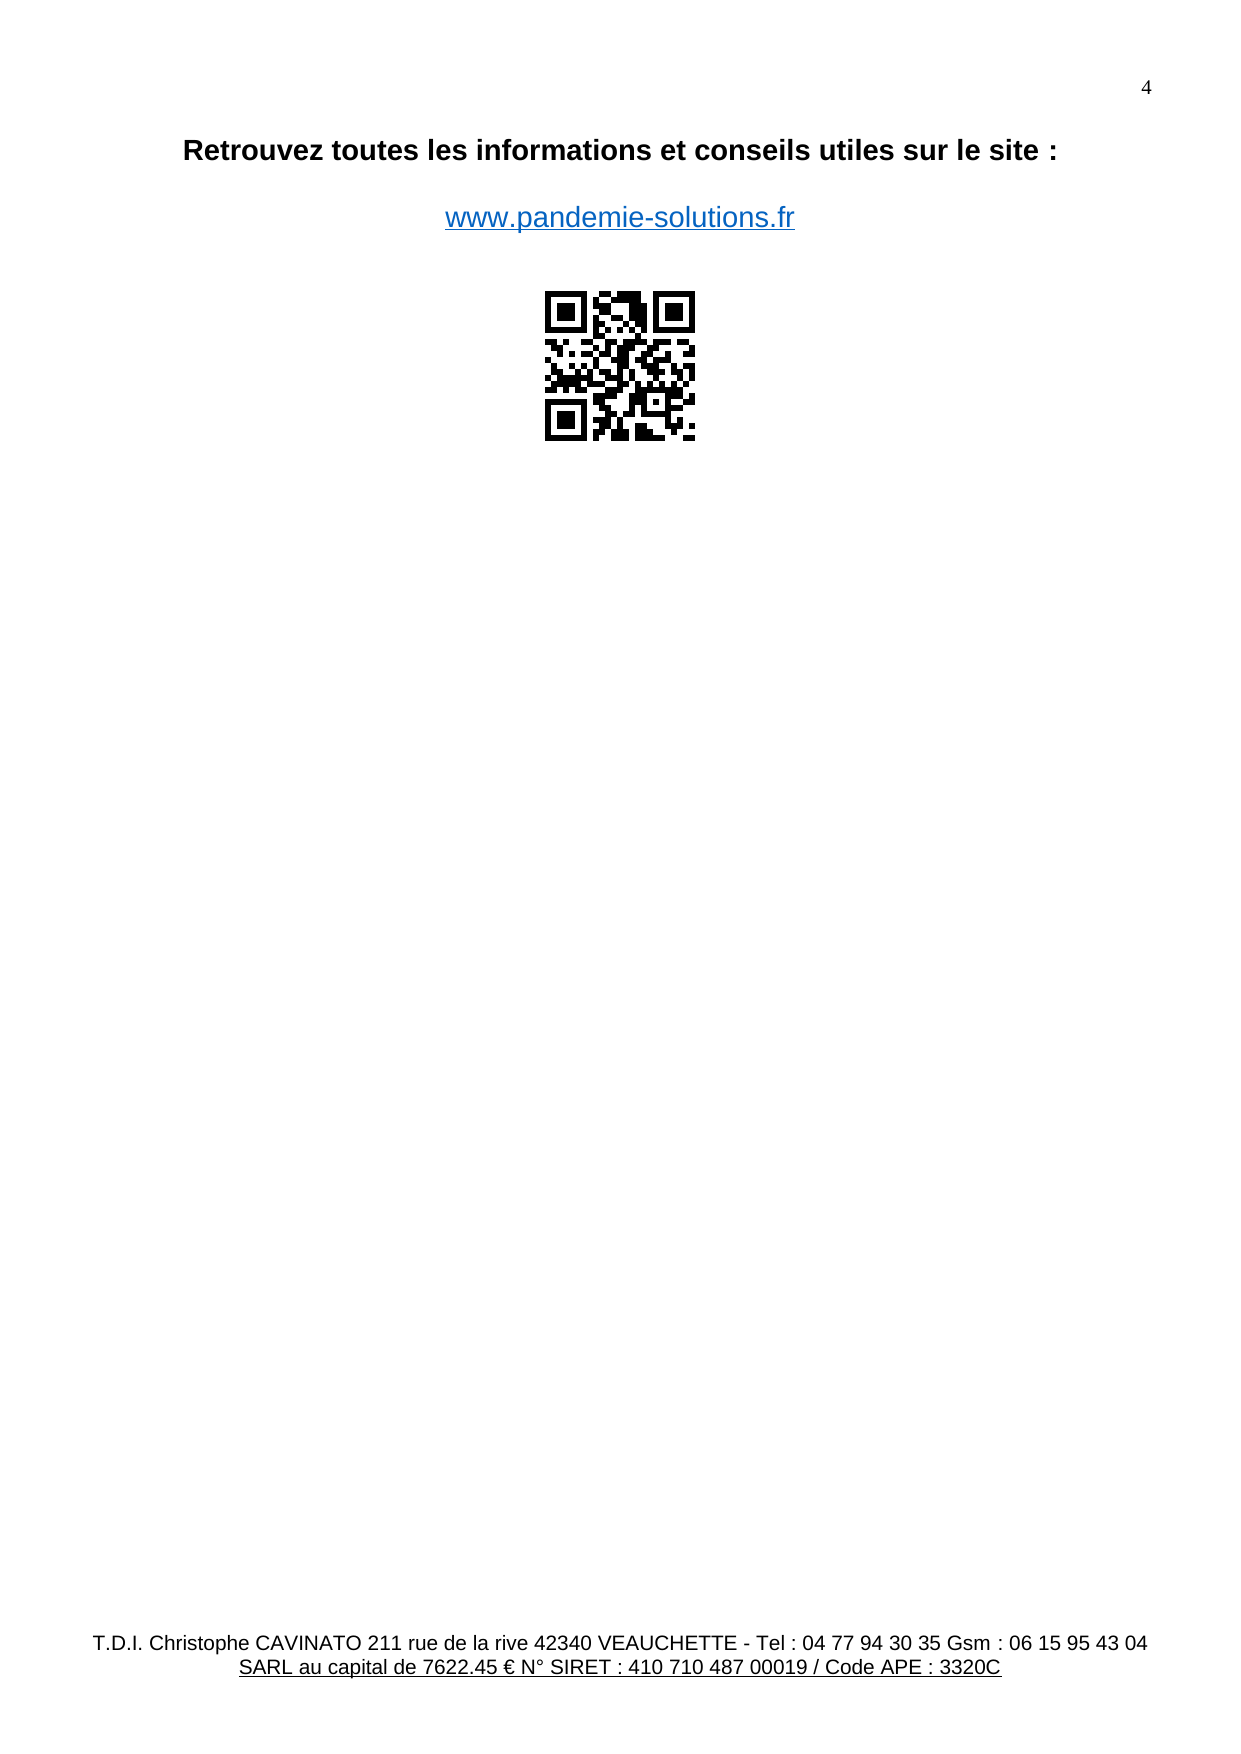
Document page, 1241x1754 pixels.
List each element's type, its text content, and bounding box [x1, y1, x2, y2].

picture [521, 266, 720, 466]
text Retrouvez toutes les informations et conseils utiles sur le site : [89, 133, 1152, 166]
text www.pandemie-solutions.fr [89, 200, 1152, 233]
